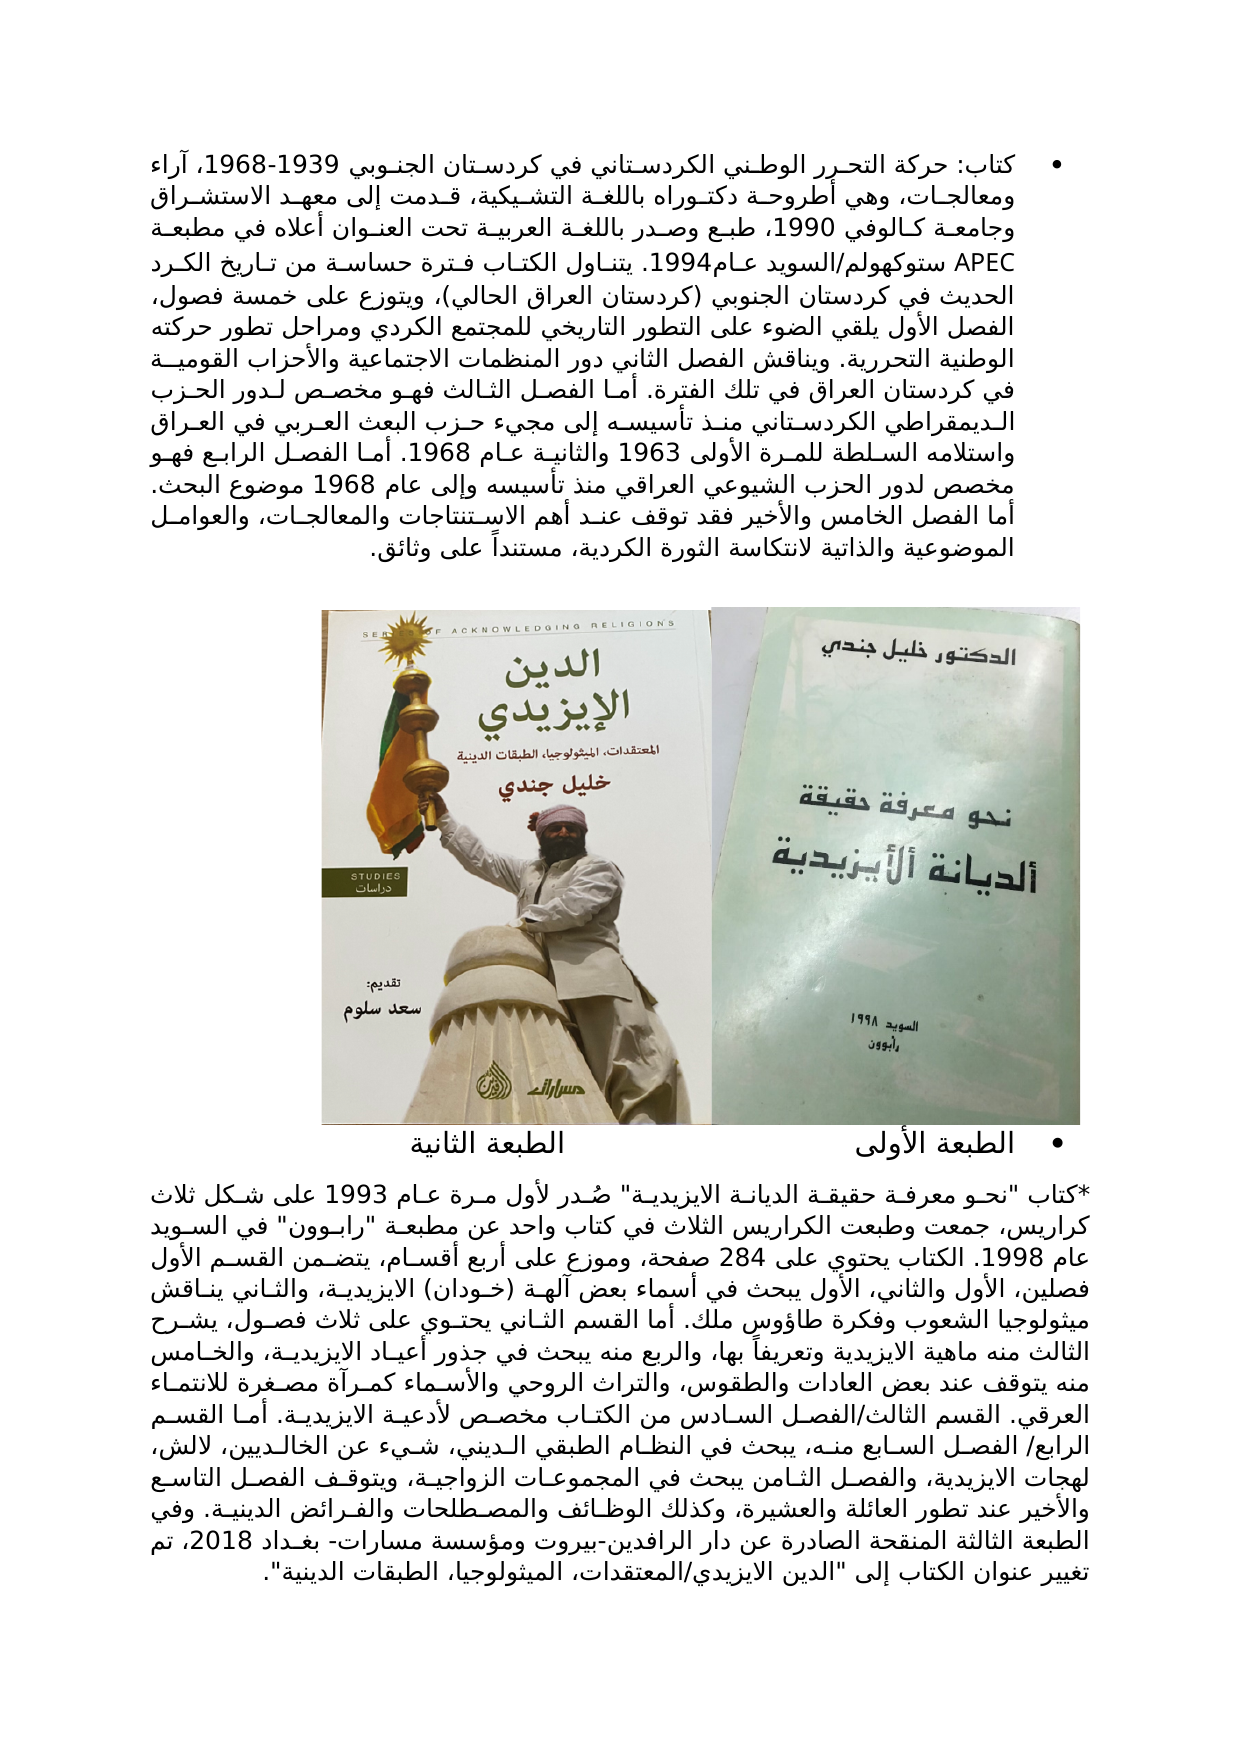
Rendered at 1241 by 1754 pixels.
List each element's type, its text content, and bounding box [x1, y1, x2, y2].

picture [321, 607, 1081, 1125]
text *كتاب "نحو معرفة حقيقة الديانة الايزيدية" صُدر لأول مرة عام 1993 على شكل ثلاث كراريس، جمعت وطبعت الكراريس الثلاث في كتاب واحد عن مطبعة "رابوون" في السويد عام 1998. الكتاب يحتوي على 284 صفحة، وموزع على أربع أقسام، يتضمن القسم الأول فصلين، الأول والثاني، الأول يبحث في أسماء بعض آلهة (خودان) الايزيدية، والثاني يناقش ميثولوجيا الشعوب وفكرة طاؤوس ملك. أما القسم الثاني يحتوي على ثلاث فصول، يشرح الثالث منه ماهية الايزيدية وتعريفاً بها، والربع منه يبحث في جذور أعياد الايزيدية، والخامس منه يتوقف عند بعض العادات والطقوس، والتراث الروحي والأسماء كمرآة مصغرة للانتماء العرقي. القسم الثالث/الفصل السادس من الكتاب مخصص لأدعية الايزيدية. أما القسم الرابع/ الفصل السابع منه، يبحث في النظام الطبقي الديني، شيء عن الخالديين، لالش، لهجات الايزيدية، والفصل الثامن يبحث في المجموعات الزواجية، ويتوقف الفصل التاسع والأخير عند تطور العائلة والعشيرة، وكذلك الوظائف والمصطلحات والفرائض الدينية. وفي الطبعة الثالثة المنقحة الصادرة عن دار الرافدين-بيروت ومؤسسة مسارات- بغداد 2018، تم تغيير عنوان الكتاب إلى "الدين الايزيدي/المعتقدات، الميثولوجيا، الطبقات الدينية". [150, 1180, 1090, 1586]
list الطبعة الأولى الطبعة الثانية [150, 1126, 1053, 1160]
list كتاب: حركة التحرر الوطني الكردستاني في كردستان الجنوبي 1939-1968، آراء ومعالجات، وهي أطروحة دكتوراه باللغة التشيكية، قدمت إلى معهد الاستشراق وجامعة كالوفي 1990، طبع وصدر باللغة العربية تحت العنوان أعلاه في مطبعة APEC ستوكهولم/السويد عام1994. يتناول الكتاب فترة حساسة من تاريخ الكرد الحديث في كردستان الجنوبي (كردستان العراق الحالي)، ويتوزع على خمسة فصول، الفصل الأول يلقي الضوء على التطور التاريخي للمجتمع الكردي ومراحل تطور حركته الوطنية التحررية. ويناقش الفصل الثاني دور المنظمات الاجتماعية والأحزاب القومية في كردستان العراق في تلك الفترة. أما الفصل الثالث فهو مخصص لدور الحزب الديمقراطي الكردستاني منذ تأسيسه إلى مجيء حزب البعث العربي في العراق واستلامه السلطة للمرة الأولى 1963 والثانية عام 1968. أما الفصل الرابع فهو مخصص لدور الحزب الشيوعي العراقي منذ تأسيسه وإلى عام 1968 موضوع البحث. أما الفصل الخامس والأخير فقد توقف عند أهم الاستنتاجات والمعالجات، والعوامل الموضوعية والذاتية لانتكاسة الثورة الكردية، مستنداً على وثائق. [150, 150, 1053, 562]
